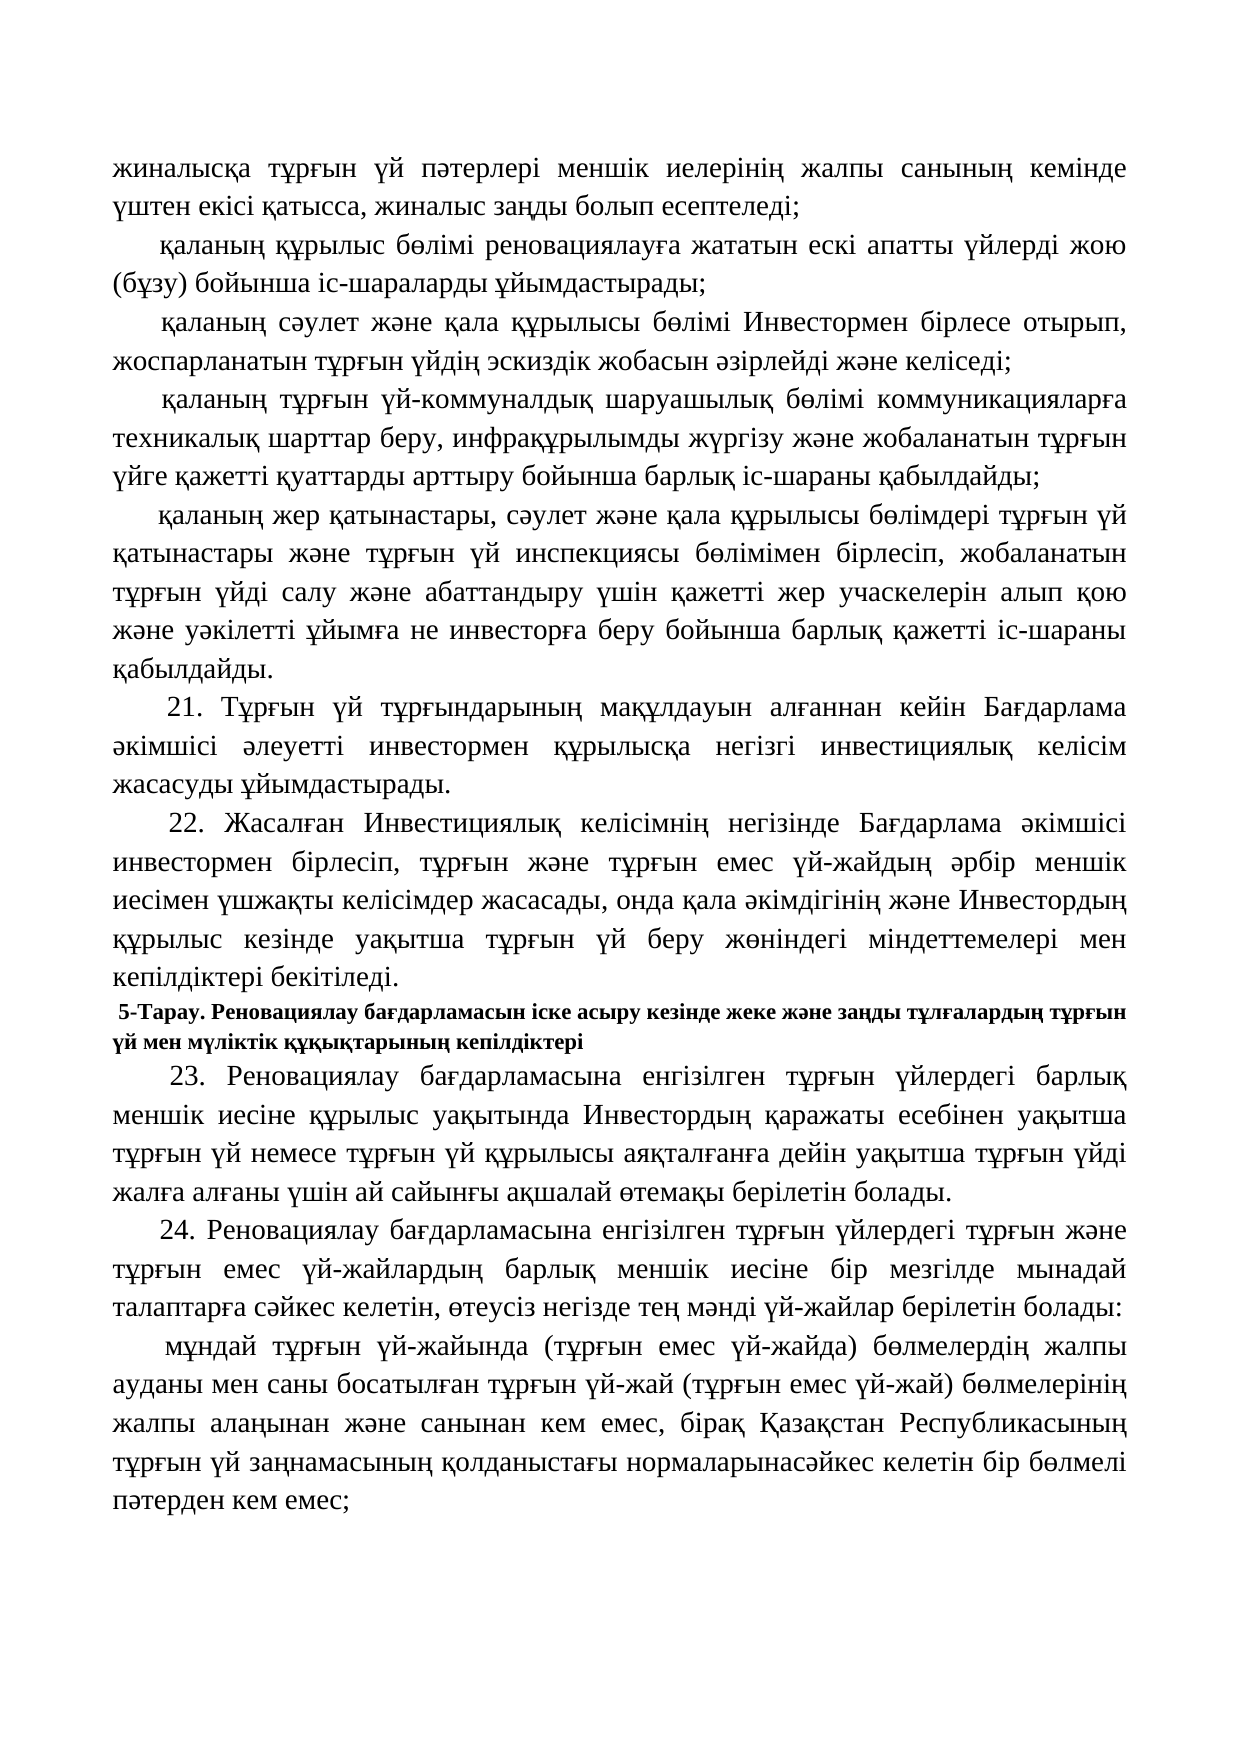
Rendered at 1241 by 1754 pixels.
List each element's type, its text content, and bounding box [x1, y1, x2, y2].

text қаланың жер қатынастары, сәулет және қала құрылысы бөлімдері тұрғын үй қатынастары және тұрғын үй инспекциясы бөлімімен бірлесіп, жобаланатын тұрғын үйді салу және абаттандыру үшін қажетті жер учаскелерін алып қою және уәкілетті ұйымға не инвесторға беру бойынша барлық қажетті іс-шараны қабылдайды. [112, 497, 1128, 684]
text 22. Жасалған Инвестициялық келісімнің негізінде Бағдарлама әкімшісі инвестормен бірлесіп, тұрғын және тұрғын емес үй-жайдың әрбір меншік иесімен үшжақты келісімдер жасасады, онда қала әкімдігінің және Инвестордың құрылыс кезінде уақытша тұрғын үй беру жөніндегі міндеттемелері мен кепілдіктері бекітіледі. [112, 805, 1128, 993]
text қаланың құрылыс бөлімі реновациялауға жататын ескі апатты үйлерді жою (бұзу) бойынша іс-шараларды ұйымдастырады; [112, 227, 1128, 299]
text 5-Тарау. Реновациялау бағдарламасын іске асыру кезінде жеке және заңды тұлғалардың тұрғын үй мен мүліктік құқықтарының кепілдіктері [112, 998, 1128, 1054]
text 21. Тұрғын үй тұрғындарының мақұлдауын алғаннан кейін Бағдарлама әкімшісі әлеуетті инвестормен құрылысқа негізгі инвестициялық келісім жасасуды ұйымдастырады. [112, 689, 1128, 800]
text 23. Реновациялау бағдарламасына енгізілген тұрғын үйлердегі барлық меншік иесіне құрылыс уақытында Инвестордың қаражаты есебінен уақытша тұрғын үй немесе тұрғын үй құрылысы аяқталғанға дейін уақытша тұрғын үйді жалға алғаны үшін ай сайынғы ақшалай өтемақы берілетін болады. [112, 1058, 1128, 1207]
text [112, 150, 1128, 222]
text мұндай тұрғын үй-жайында (тұрғын емес үй-жайда) бөлмелердің жалпы ауданы мен саны босатылған тұрғын үй-жай (тұрғын емес үй-жай) бөлмелерінің жалпы алаңынан және санынан кем емес, бірақ Қазақстан Республикасының тұрғын үй заңнамасының қолданыстағы нормаларынасәйкес келетін бір бөлмелі пәтерден кем емес; [112, 1328, 1128, 1516]
text 24. Реновациялау бағдарламасына енгізілген тұрғын үйлердегі тұрғын және тұрғын емес үй-жайлардың барлық меншік иесіне бір мезгілде мынадай талаптарға сәйкес келетін, өтеусіз негізде тең мәнді үй-жайлар берілетін болады: [112, 1212, 1128, 1323]
text қаланың тұрғын үй-коммуналдық шаруашылық бөлімі коммуникацияларға техникалық шарттар беру, инфрақұрылымды жүргізу және жобаланатын тұрғын үйге қажетті қуаттарды арттыру бойынша барлық іс-шараны қабылдайды; [112, 381, 1128, 492]
text қаланың сәулет және қала құрылысы бөлімі Инвестормен бірлесе отырып, жоспарланатын тұрғын үйдің эскиздік жобасын әзірлейді және келіседі; [112, 304, 1128, 376]
